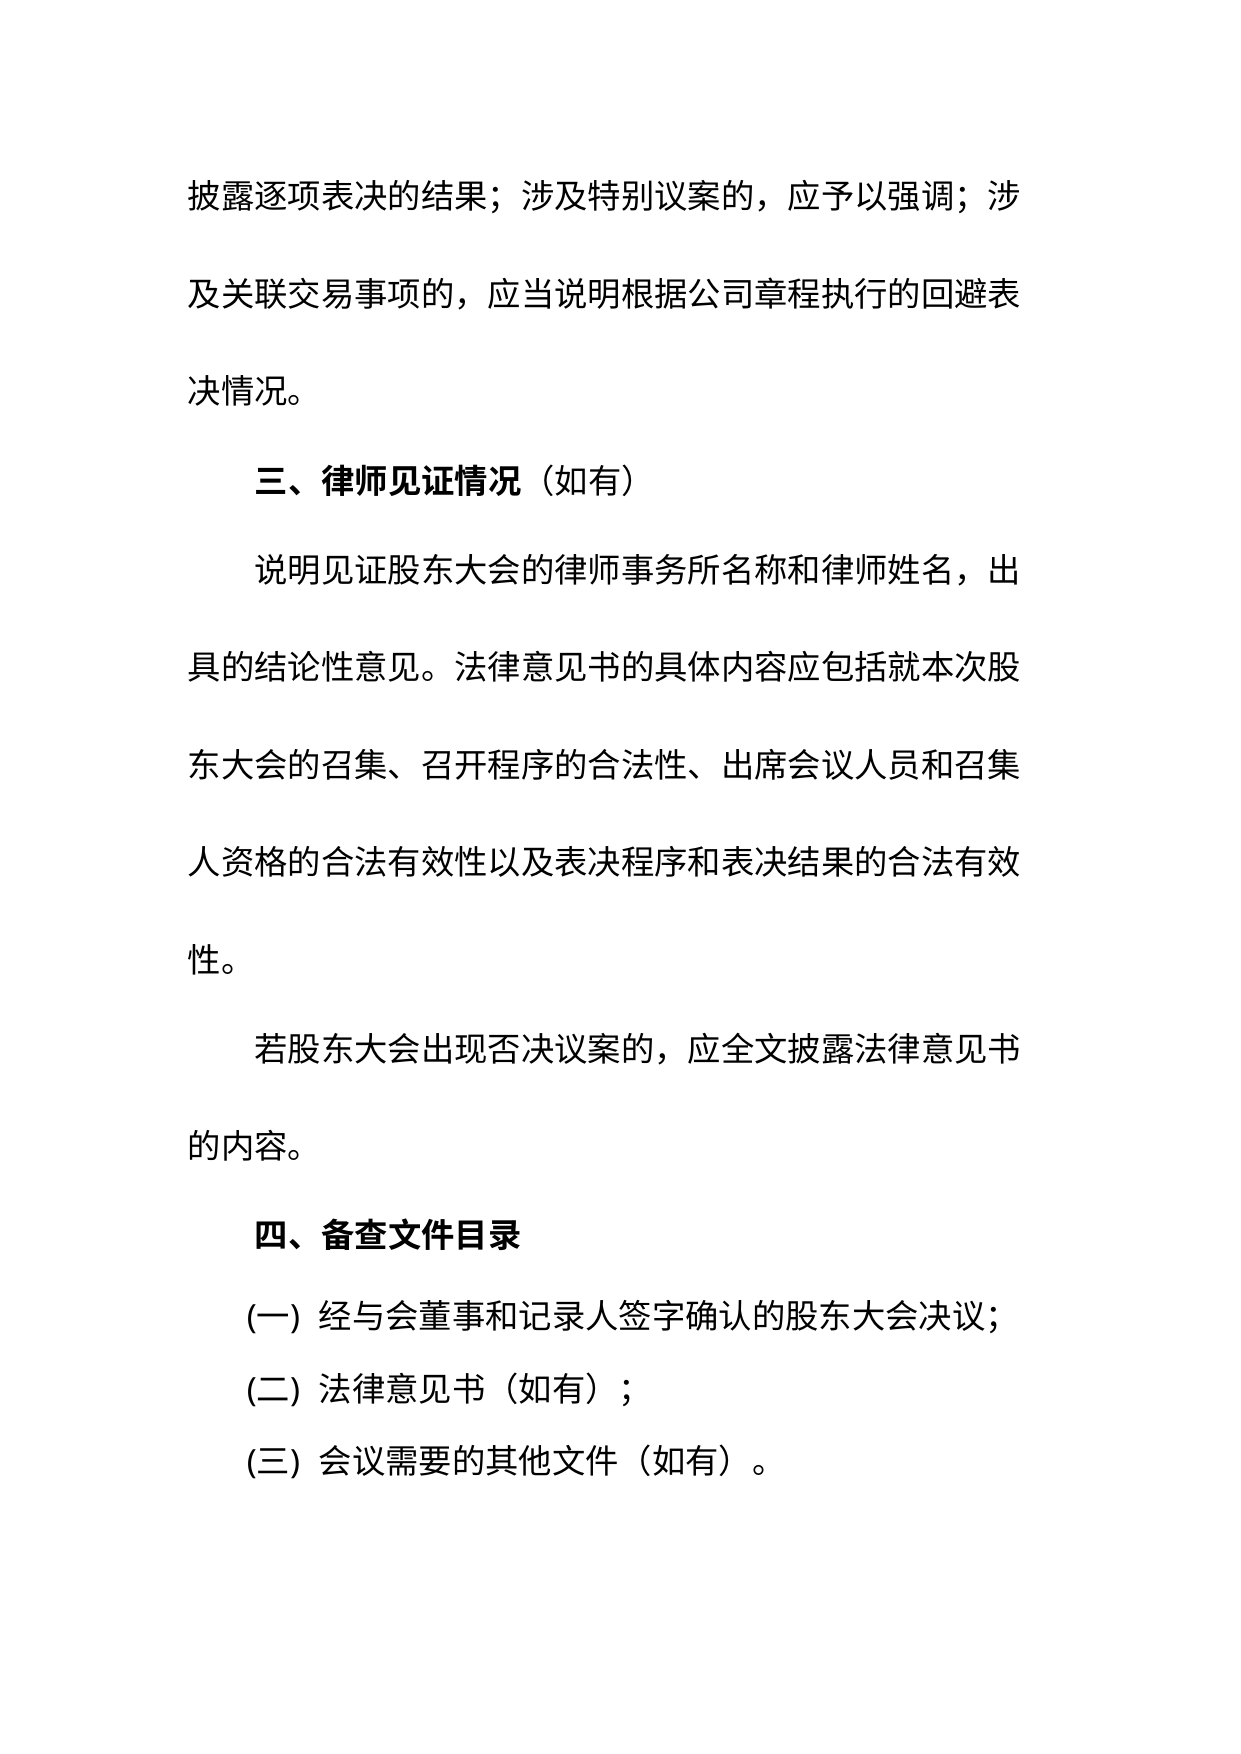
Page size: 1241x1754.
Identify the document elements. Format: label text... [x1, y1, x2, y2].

list 法律意见书（如有）； [247, 1362, 1053, 1411]
text 若股东大会出现否决议案的，应全文披露法律意见书的内容。 [187, 1014, 1053, 1177]
list 会议需要的其他文件（如有）。 [247, 1435, 1053, 1483]
text 三、律师见证情况（如有） [187, 446, 1053, 511]
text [187, 162, 1053, 422]
text 说明见证股东大会的律师事务所名称和律师姓名，出具的结论性意见。法律意见书的具体内容应包括就本次股东大会的召集、召开程序的合法性、出席会议人员和召集人资格的合法有效性以及表决程序和表决结果的合法有效性。 [187, 535, 1053, 990]
list 经与会董事和记录人签字确认的股东大会决议； [247, 1290, 1053, 1338]
text 四、备查文件目录 [187, 1201, 1053, 1266]
